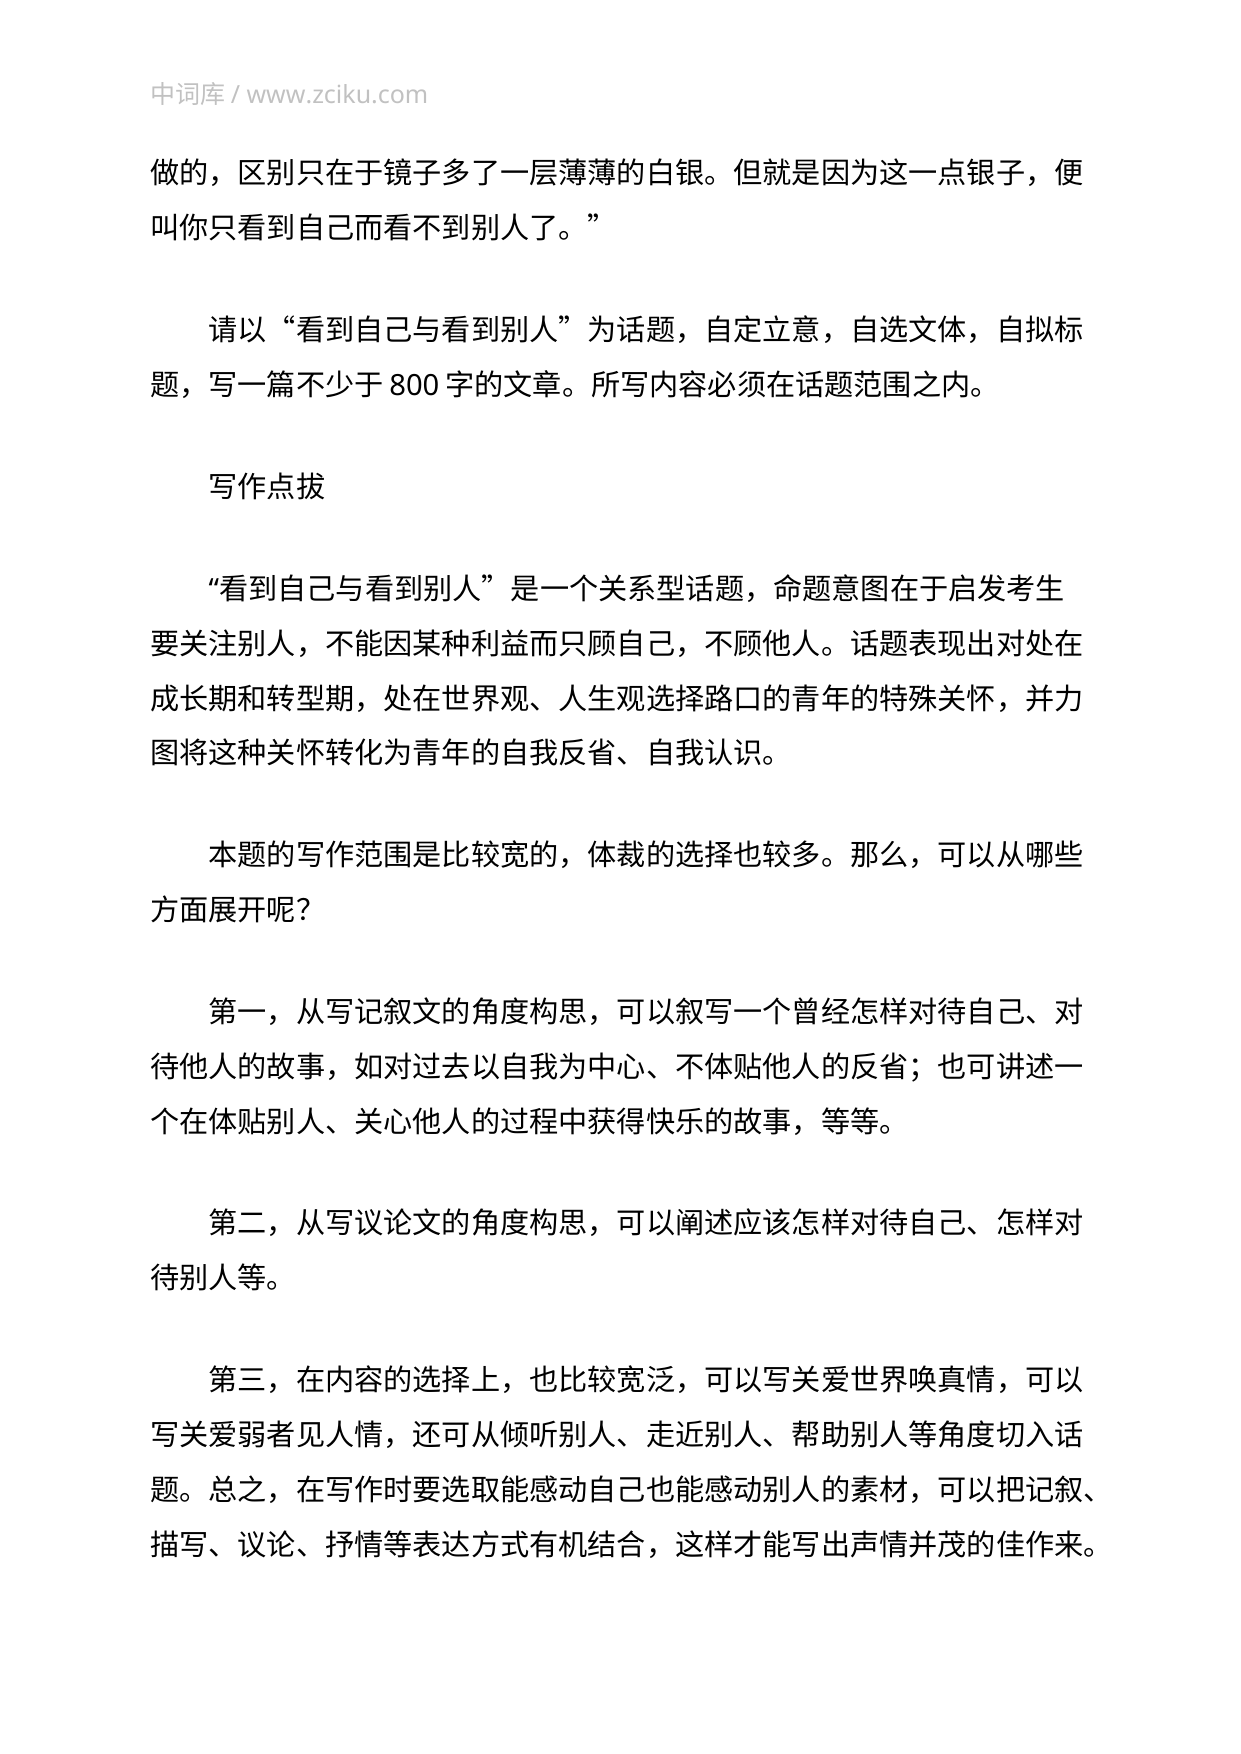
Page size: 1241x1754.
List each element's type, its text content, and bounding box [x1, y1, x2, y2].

text 请以“看到自己与看到别人”为话题，自定立意，自选文体，自拟标题，写一篇不少于800字的文章。所写内容必须在话题范围之内。 [150, 307, 1090, 404]
text 第二，从写议论文的角度构思，可以阐述应该怎样对待自己、怎样对待别人等。 [150, 1200, 1090, 1297]
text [150, 150, 1090, 247]
text 本题的写作范围是比较宽的，体裁的选择也较多。那么，可以从哪些方面展开呢？ [150, 832, 1090, 929]
text 第一，从写记叙文的角度构思，可以叙写一个曾经怎样对待自己、对待他人的故事，如对过去以自我为中心、不体贴他人的反省；也可讲述一个在体贴别人、关心他人的过程中获得快乐的故事，等等。 [150, 988, 1090, 1141]
text 写作点拔 [150, 463, 1090, 506]
text “看到自己与看到别人”是一个关系型话题，命题意图在于启发考生要关注别人，不能因某种利益而只顾自己，不顾他人。话题表现出对处在成长期和转型期，处在世界观、人生观选择路口的青年的特殊关怀，并力图将这种关怀转化为青年的自我反省、自我认识。 [150, 565, 1090, 772]
text 第三，在内容的选择上，也比较宽泛，可以写关爱世界唤真情，可以写关爱弱者见人情，还可从倾听别人、走近别人、帮助别人等角度切入话题。总之，在写作时要选取能感动自己也能感动别人的素材，可以把记叙、描写、议论、抒情等表达方式有机结合，这样才能写出声情并茂的佳作来。 [150, 1357, 1090, 1564]
